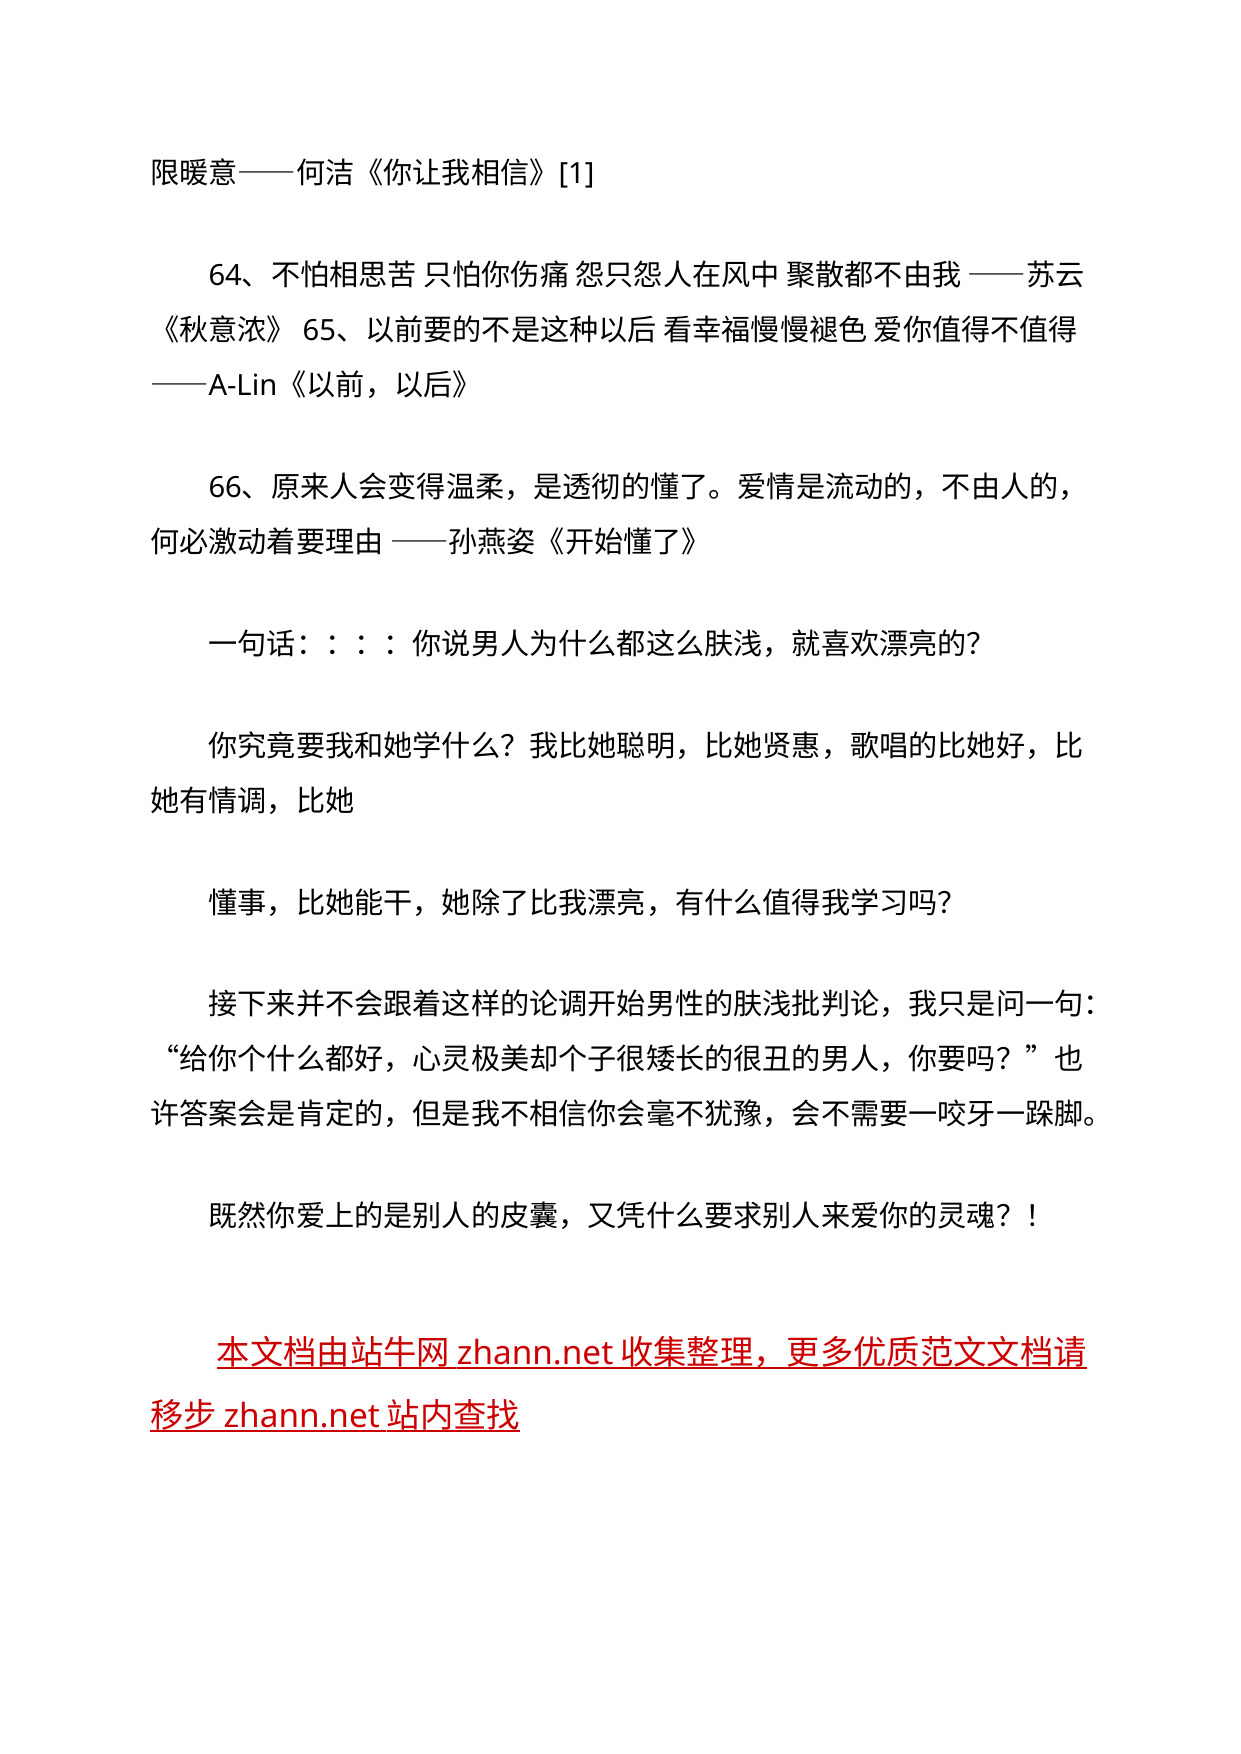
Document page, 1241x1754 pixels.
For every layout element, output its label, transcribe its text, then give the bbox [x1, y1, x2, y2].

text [150, 150, 1090, 192]
text 懂事，比她能干，她除了比我漂亮，有什么值得我学习吗？ [150, 879, 1090, 921]
text 你究竟要我和她学什么？我比她聪明，比她贤惠，歌唱的比她好，比她有情调，比她 [150, 722, 1090, 820]
text 既然你爱上的是别人的皮囊，又凭什么要求别人来爱你的灵魂？！ [150, 1192, 1090, 1235]
text 一句话：：：：你说男人为什么都这么肤浅，就喜欢漂亮的？ [150, 621, 1090, 663]
text 64、不怕相思苦 只怕你伤痛 怨只怨人在风中 聚散都不由我 ——苏云《秋意浓》 65、以前要的不是这种以后 看幸福慢慢褪色 爱你值得不值得 ——A-Lin《以前，以后》 [150, 252, 1090, 404]
text 接下来并不会跟着这样的论调开始男性的肤浅批判论，我只是问一句：“给你个什么都好，心灵极美却个子很矮长的很丑的男人，你要吗？”也许答案会是肯定的，但是我不相信你会毫不犹豫，会不需要一咬牙一跺脚。 [150, 981, 1090, 1133]
text 66、原来人会变得温柔，是透彻的懂了。爱情是流动的，不由人的，何必激动着要理由 ——孙燕姿《开始懂了》 [150, 464, 1090, 561]
text 本文档由站牛网zhann.net收集整理，更多优质范文文档请移步zhann.net站内查找 [150, 1326, 1090, 1437]
